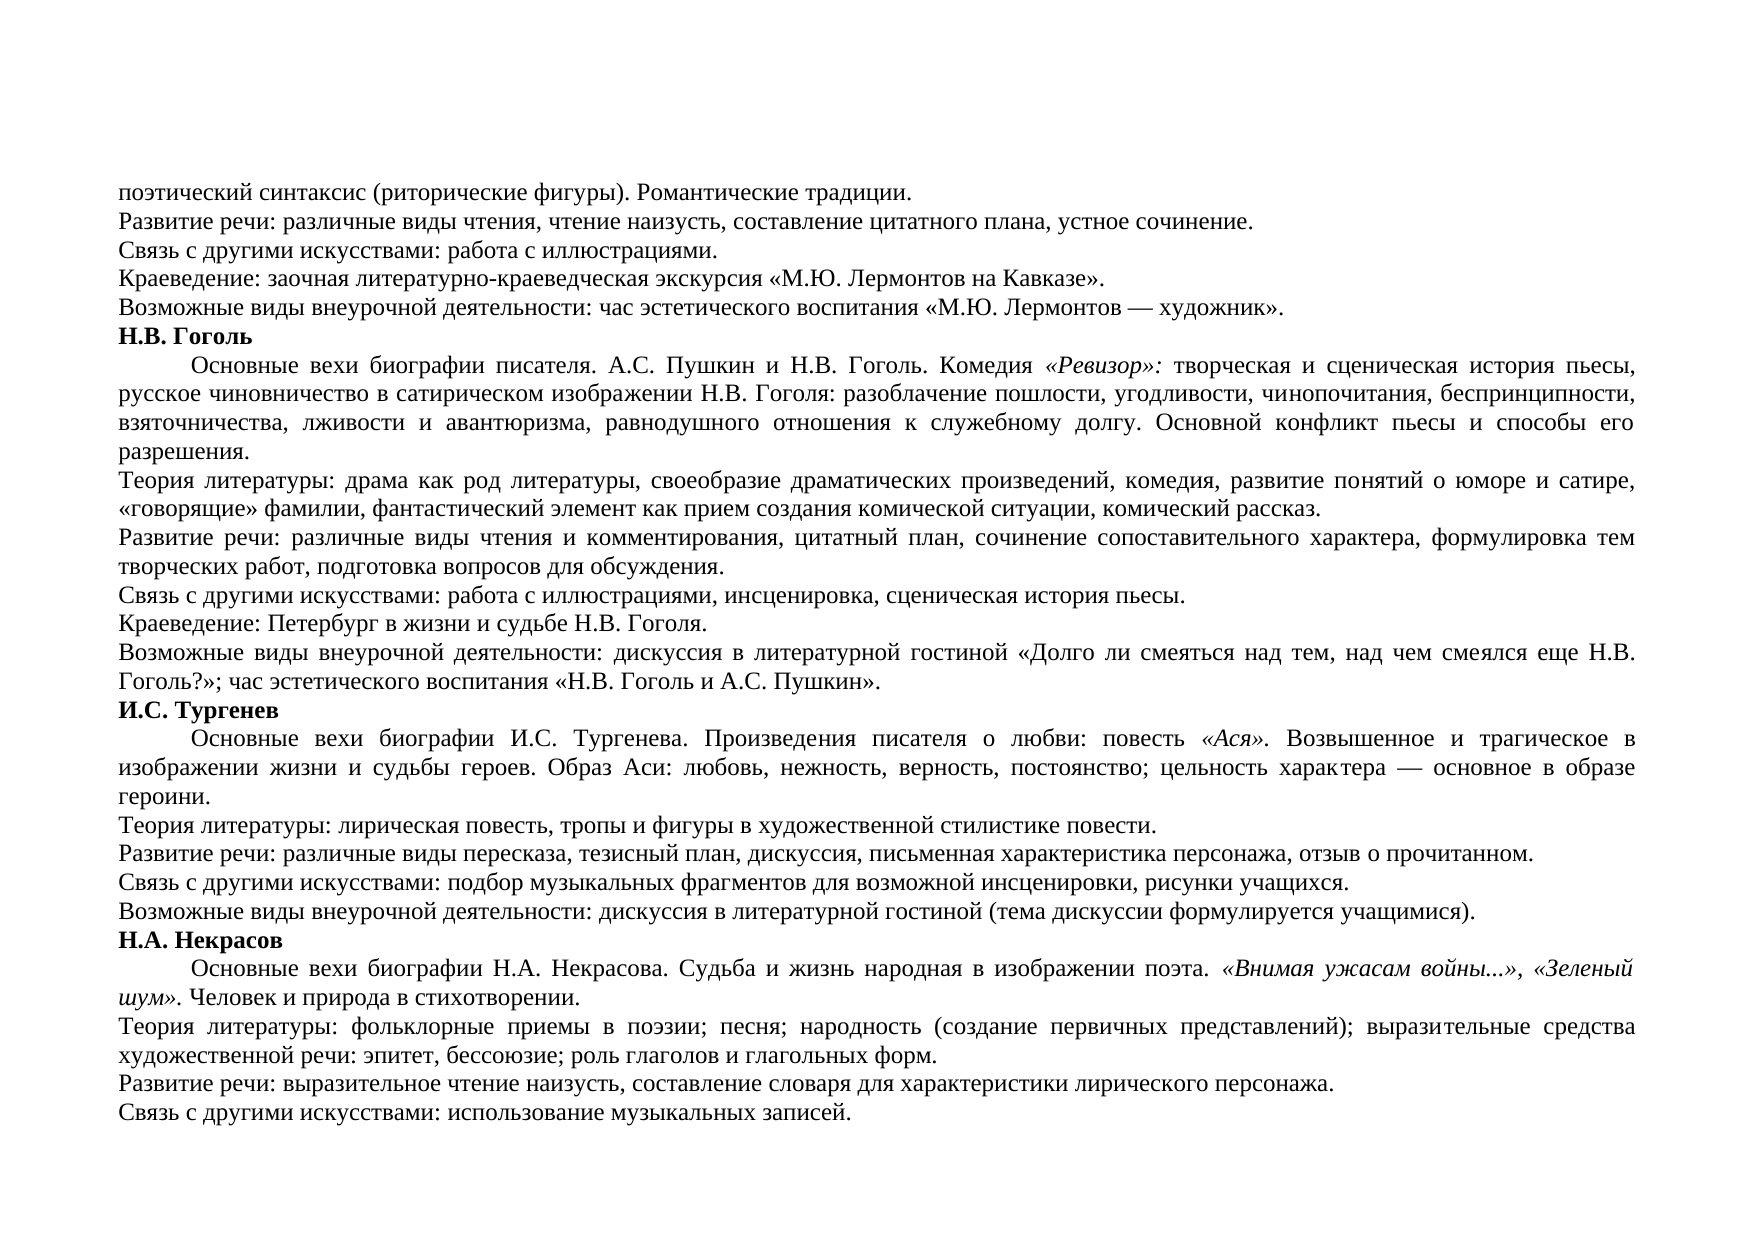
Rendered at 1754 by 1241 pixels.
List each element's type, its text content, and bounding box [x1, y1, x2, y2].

text Основные вехи биографии Н.А. Некрасова. Судьба и жизнь народная в изображении поэта. «Внимая ужасам войны...», «Зеленый шум». Человек и природа в стихотворении. [118, 953, 1636, 1011]
text Связь с другими искусствами: работа с иллюстрациями. [118, 235, 1636, 263]
text Связь с другими искусствами: работа с иллюстрациями, инсценировка, сценическая история пьесы. [118, 580, 1636, 608]
text Развитие речи: выразительное чтение наизусть, составление словаря для характеристики лирического персонажа. [118, 1068, 1636, 1097]
text Основные вехи биографии И.С. Тургенева. Произведения писателя о любви: повесть «Ася». Возвышенное и трагическое в изображении жизни и судьбы героев. Образ Аси: любовь, нежность, верность, постоянство; цельность характера — основное в образе героини. [118, 723, 1636, 810]
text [118, 177, 1636, 206]
text Основные вехи биографии писателя. А.С. Пушкин и Н.В. Гоголь. Комедия «Ревизор»: творческая и сценическая история пьесы, русское чиновничество в сатирическом изображении Н.В. Гоголя: разоблачение пошлости, угодливости, чинопочитания, беспринципности, взяточничества, лживости и авантюризма, равнодушного отношения к служебному долгу. Основной конфликт пьесы и способы его разрешения. [118, 350, 1636, 465]
text Н.А. Некрасов [118, 925, 1636, 953]
text Краеведение: Петербург в жизни и судьбе Н.В. Гоголя. [118, 608, 1636, 637]
text Теория литературы: драма как род литературы, своеобразие драматических произведений, комедия, развитие понятий о юморе и сатире, «говорящие» фамилии, фантастический элемент как прием создания комической ситуации, комический рассказ. [118, 465, 1636, 522]
text Возможные виды внеурочной деятельности: час эстетического воспитания «М.Ю. Лермонтов — художник». [118, 292, 1636, 321]
text Теория литературы: лирическая повесть, тропы и фигуры в художественной стилистике повести. [118, 810, 1636, 838]
text Связь с другими искусствами: подбор музыкальных фрагментов для возможной инсценировки, рисунки учащихся. [118, 867, 1636, 896]
text Связь с другими искусствами: использование музыкальных записей. [118, 1097, 1636, 1126]
text Теория литературы: фольклорные приемы в поэзии; песня; народность (создание первичных представлений); выразительные средства художественной речи: эпитет, бессоюзие; роль глаголов и глагольных форм. [118, 1011, 1636, 1068]
text И.С. Тургенев [118, 695, 1636, 723]
text Возможные виды внеурочной деятельности: дискуссия в литературной гостиной «Долго ли смеяться над тем, над чем смеялся еще Н.В. Гоголь?»; час эстетического воспитания «Н.В. Гоголь и А.С. Пушкин». [118, 637, 1636, 695]
text Краеведение: заочная литературно-краеведческая экскурсия «М.Ю. Лермонтов на Кавказе». [118, 263, 1636, 292]
text Развитие речи: различные виды чтения и комментирования, цитатный план, сочинение сопоставительного характера, формулировка тем творческих работ, подготовка вопросов для обсуждения. [118, 522, 1636, 580]
text Возможные виды внеурочной деятельности: дискуссия в литературной гостиной (тема дискуссии формулируется учащимися). [118, 896, 1636, 925]
text Н.В. Гоголь [118, 321, 1636, 350]
text Развитие речи: различные виды чтения, чтение наизусть, составление цитатного плана, устное сочинение. [118, 206, 1636, 235]
text Развитие речи: различные виды пересказа, тезисный план, дискуссия, письменная характеристика персонажа, отзыв о прочитанном. [118, 838, 1636, 867]
